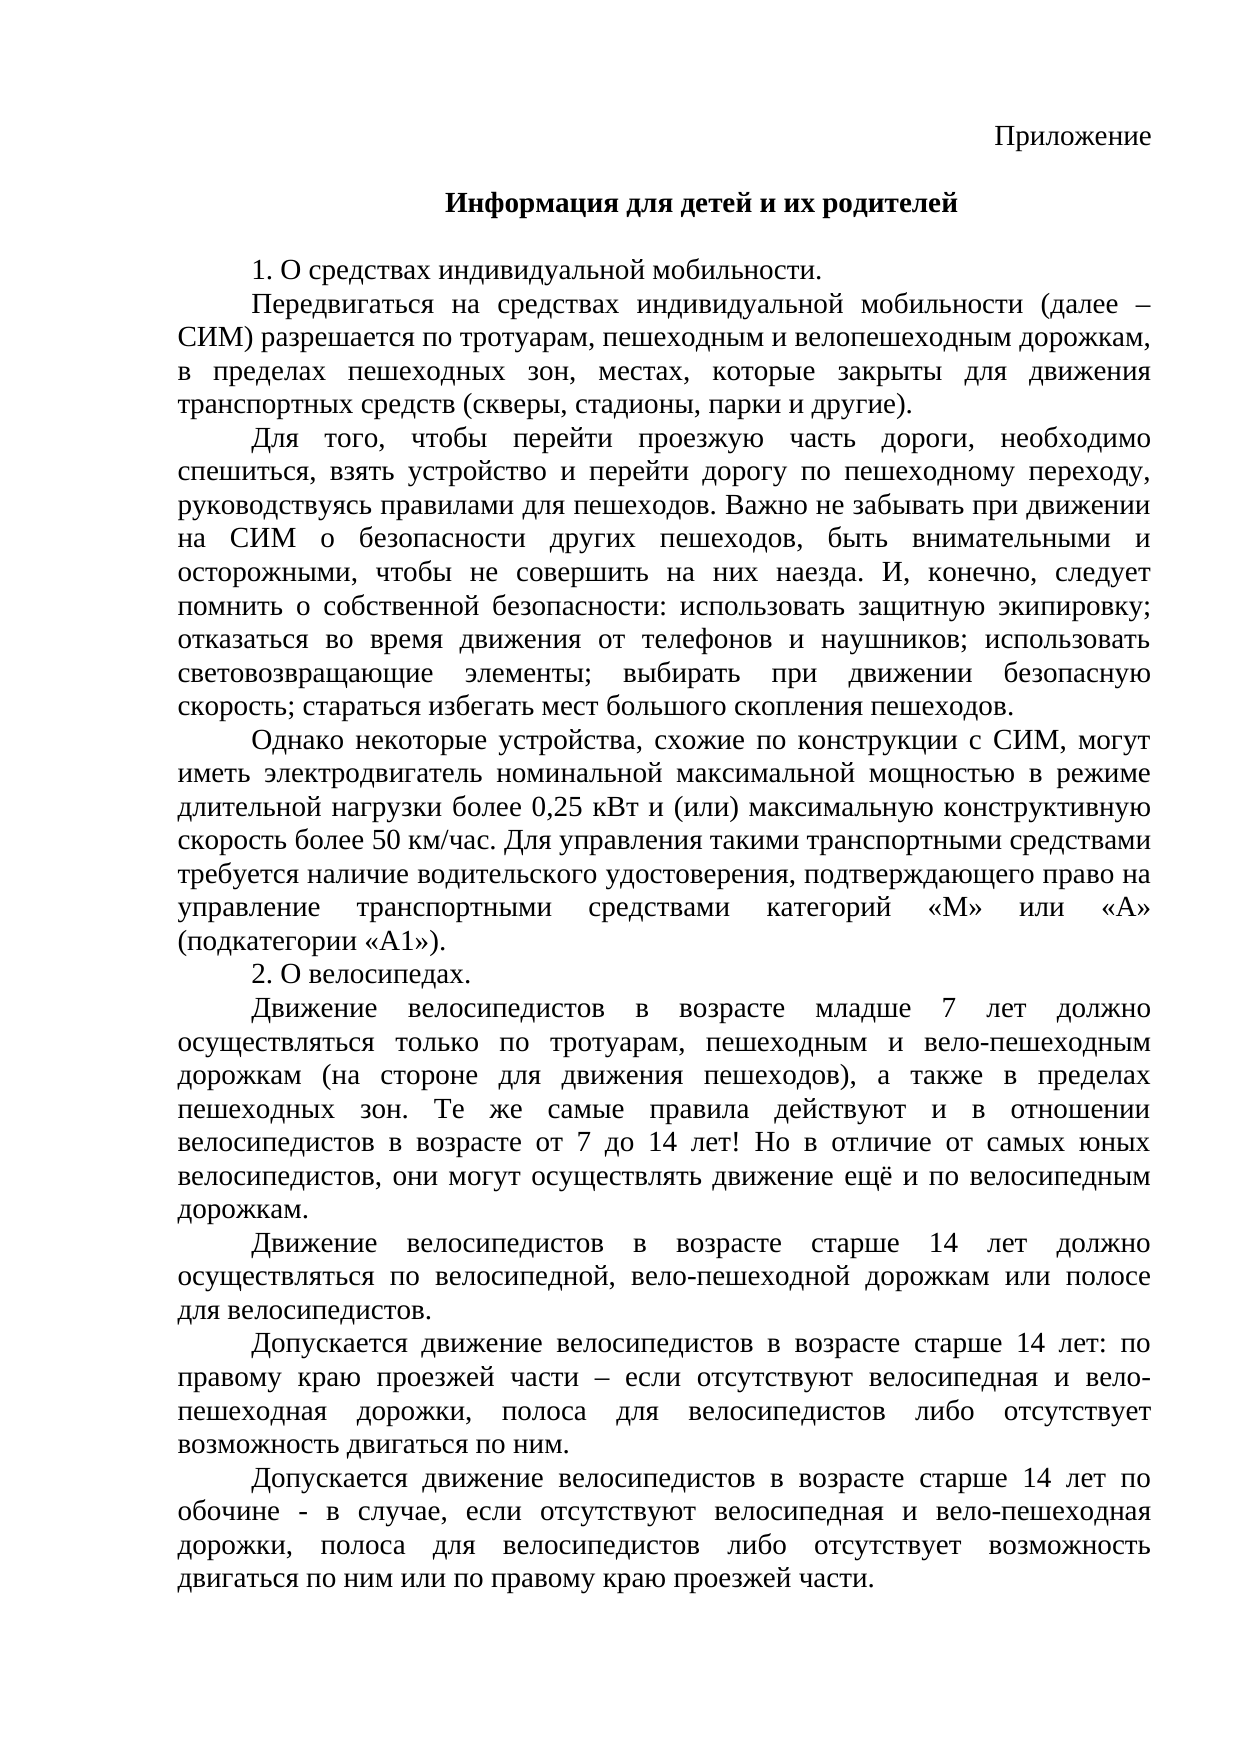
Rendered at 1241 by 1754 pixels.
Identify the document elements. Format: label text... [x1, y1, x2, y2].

text Передвигаться на средствах индивидуальной мобильности (далее – СИМ) разрешается по тротуарам, пешеходным и велопешеходным дорожкам, в пределах пешеходных зон, местах, которые закрыты для движения транспортных средств (скверы, стадионы, парки и другие). [177, 286, 1152, 420]
text 1. О средствах индивидуальной мобильности. [177, 252, 1152, 286]
list Движение велосипедистов в возрасте старше 14 лет должно осуществляться по велосипедной, вело-пешеходной дорожкам или полосе для велосипедистов. [177, 1225, 1152, 1326]
list Допускается движение велосипедистов в возрасте старше 14 лет по обочине - в случае, если отсутствуют велосипедная и вело-пешеходная дорожки, полоса для велосипедистов либо отсутствует возможность двигаться по ним или по правому краю проезжей части. [177, 1460, 1152, 1594]
list Допускается движение велосипедистов в возрасте старше 14 лет: по правому краю проезжей части – если отсутствуют велосипедная и вело-пешеходная дорожки, полоса для велосипедистов либо отсутствует возможность двигаться по ним. [177, 1326, 1152, 1460]
text Приложение [177, 118, 1152, 152]
text Информация для детей и их родителей [177, 185, 1152, 219]
list Движение велосипедистов в возрасте младше 7 лет должно осуществляться только по тротуарам, пешеходным и вело-пешеходным дорожкам (на стороне для движения пешеходов), а также в пределах пешеходных зон. Те же самые правила действуют и в отношении велосипедистов в возрасте от 7 до 14 лет! Но в отличие от самых юных велосипедистов, они могут осуществлять движение ещё и по велосипедным дорожкам. [177, 990, 1152, 1225]
text Для того, чтобы перейти проезжую часть дороги, необходимо спешиться, взять устройство и перейти дорогу по пешеходному переходу, руководствуясь правилами для пешеходов. Важно не забывать при движении на СИМ о безопасности других пешеходов, быть внимательными и осторожными, чтобы не совершить на них наезда. И, конечно, следует помнить о собственной безопасности: использовать защитную экипировку; отказаться во время движения от телефонов и наушников; использовать световозвращающие элементы; выбирать при движении безопасную скорость; стараться избегать мест большого скопления пешеходов. [177, 420, 1152, 722]
text 2. О велосипедах. [177, 957, 1152, 990]
text Однако некоторые устройства, схожие по конструкции с СИМ, могут иметь электродвигатель номинальной максимальной мощностью в режиме длительной нагрузки более 0,25 кВт и (или) максимальную конструктивную скорость более 50 км/час. Для управления такими транспортными средствами требуется наличие водительского удостоверения, подтверждающего право на управление транспортными средствами категорий «М» или «А» (подкатегории «А1»). [177, 722, 1152, 957]
